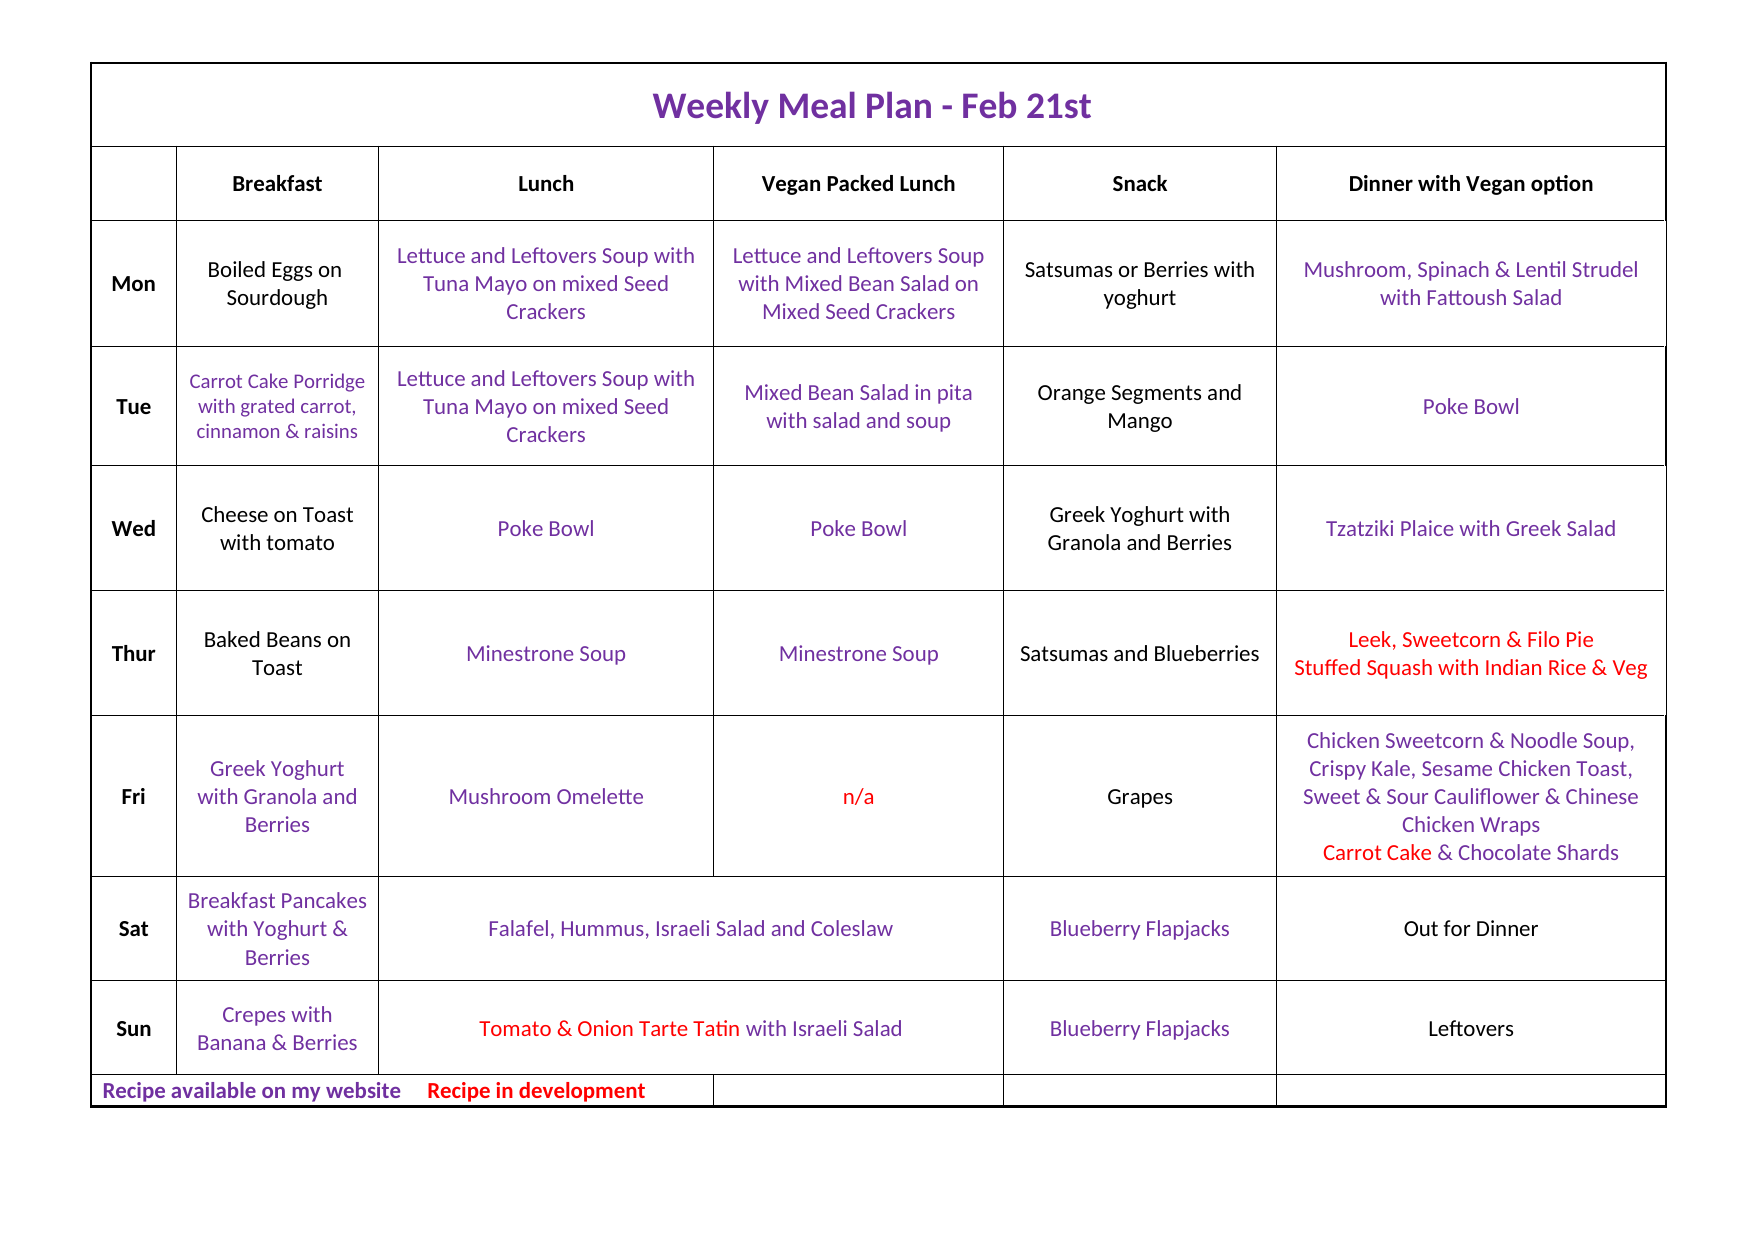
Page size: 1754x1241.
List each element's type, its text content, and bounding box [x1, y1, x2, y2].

table_cell Satsumas and Blueberries [1004, 591, 1276, 715]
table_cell Boiled Eggs on Sourdough [177, 221, 378, 346]
table_cell Out for Dinner [1277, 877, 1665, 980]
table_cell Sun [92, 981, 176, 1074]
table_cell Poke Bowl [379, 466, 713, 590]
table_cell Blueberry Flapjacks [1004, 877, 1276, 980]
table_cell Fri [92, 716, 176, 876]
table_cell Grapes [1004, 716, 1276, 876]
table_cell Orange Segments and Mango [1004, 347, 1276, 465]
table_cell Dinner with Vegan option [1277, 147, 1665, 219]
table_cell Recipe available on my website Recipe in development [92, 1075, 713, 1105]
table_cell Falafel, Hummus, Israeli Salad and Coleslaw [379, 877, 1003, 980]
table_cell Thur [92, 591, 176, 715]
table_cell Satsumas or Berries with yoghurt [1004, 221, 1276, 346]
table_cell Lettuce and Leftovers Soup with Tuna Mayo on mixed Seed Crackers [379, 221, 713, 346]
table_cell Lunch [379, 147, 713, 219]
table_cell Minestrone Soup [379, 591, 713, 715]
table_cell Mushroom Omelette [379, 716, 713, 876]
table_cell Mixed Bean Salad in pita with salad and soup [714, 347, 1003, 465]
table_cell Crepes with Banana & Berries [177, 981, 378, 1074]
table_cell Mushroom, Spinach & Lentil Strudel with Fattoush Salad [1277, 220, 1666, 346]
table_cell [1277, 1075, 1665, 1105]
table_cell Poke Bowl [1277, 346, 1665, 465]
table_cell Leftovers [1277, 981, 1665, 1074]
table_header Weekly Meal Plan - Feb 21st [92, 64, 1665, 146]
table_cell Breakfast Pancakes with Yoghurt & Berries [177, 877, 378, 980]
table_cell Poke Bowl [714, 466, 1003, 590]
table_cell [1004, 1075, 1276, 1105]
table_cell Vegan Packed Lunch [714, 147, 1003, 219]
table_cell Carrot Cake Porridge with grated carrot, cinnamon & raisins [177, 347, 378, 465]
table_cell Lettuce and Leftovers Soup with Mixed Bean Salad on Mixed Seed Crackers [714, 221, 1003, 346]
table_cell n/a [714, 716, 1003, 876]
table_cell [714, 1075, 1003, 1105]
table_cell Chicken Sweetcorn & Noodle Soup, Crispy Kale, Sesame Chicken Toast, Sweet & Sour Cauliflower & Chinese Chicken Wraps Carrot Cake & Chocolate Shards [1277, 715, 1665, 876]
table_cell Blueberry Flapjacks [1004, 981, 1276, 1074]
table_cell Tzatziki Plaice with Greek Salad [1277, 465, 1666, 590]
table_cell [92, 147, 176, 219]
table_cell Wed [92, 466, 176, 590]
table_cell Leek, Sweetcorn & Filo Pie Stuffed Squash with Indian Rice & Veg [1277, 590, 1666, 715]
table_cell Mon [92, 221, 176, 346]
table_cell Cheese on Toast with tomato [177, 466, 378, 590]
table_cell Baked Beans on Toast [177, 591, 378, 715]
table_cell Greek Yoghurt with Granola and Berries [177, 716, 378, 876]
table_cell Tue [92, 347, 176, 465]
table_cell Snack [1004, 147, 1276, 219]
table_cell Breakfast [177, 147, 378, 219]
table_cell Minestrone Soup [714, 591, 1003, 715]
table_cell Sat [92, 877, 176, 980]
table_cell Lettuce and Leftovers Soup with Tuna Mayo on mixed Seed Crackers [379, 347, 713, 465]
table_cell Greek Yoghurt with Granola and Berries [1004, 466, 1276, 590]
table_cell Tomato & Onion Tarte Tatin with Israeli Salad [379, 981, 1003, 1074]
